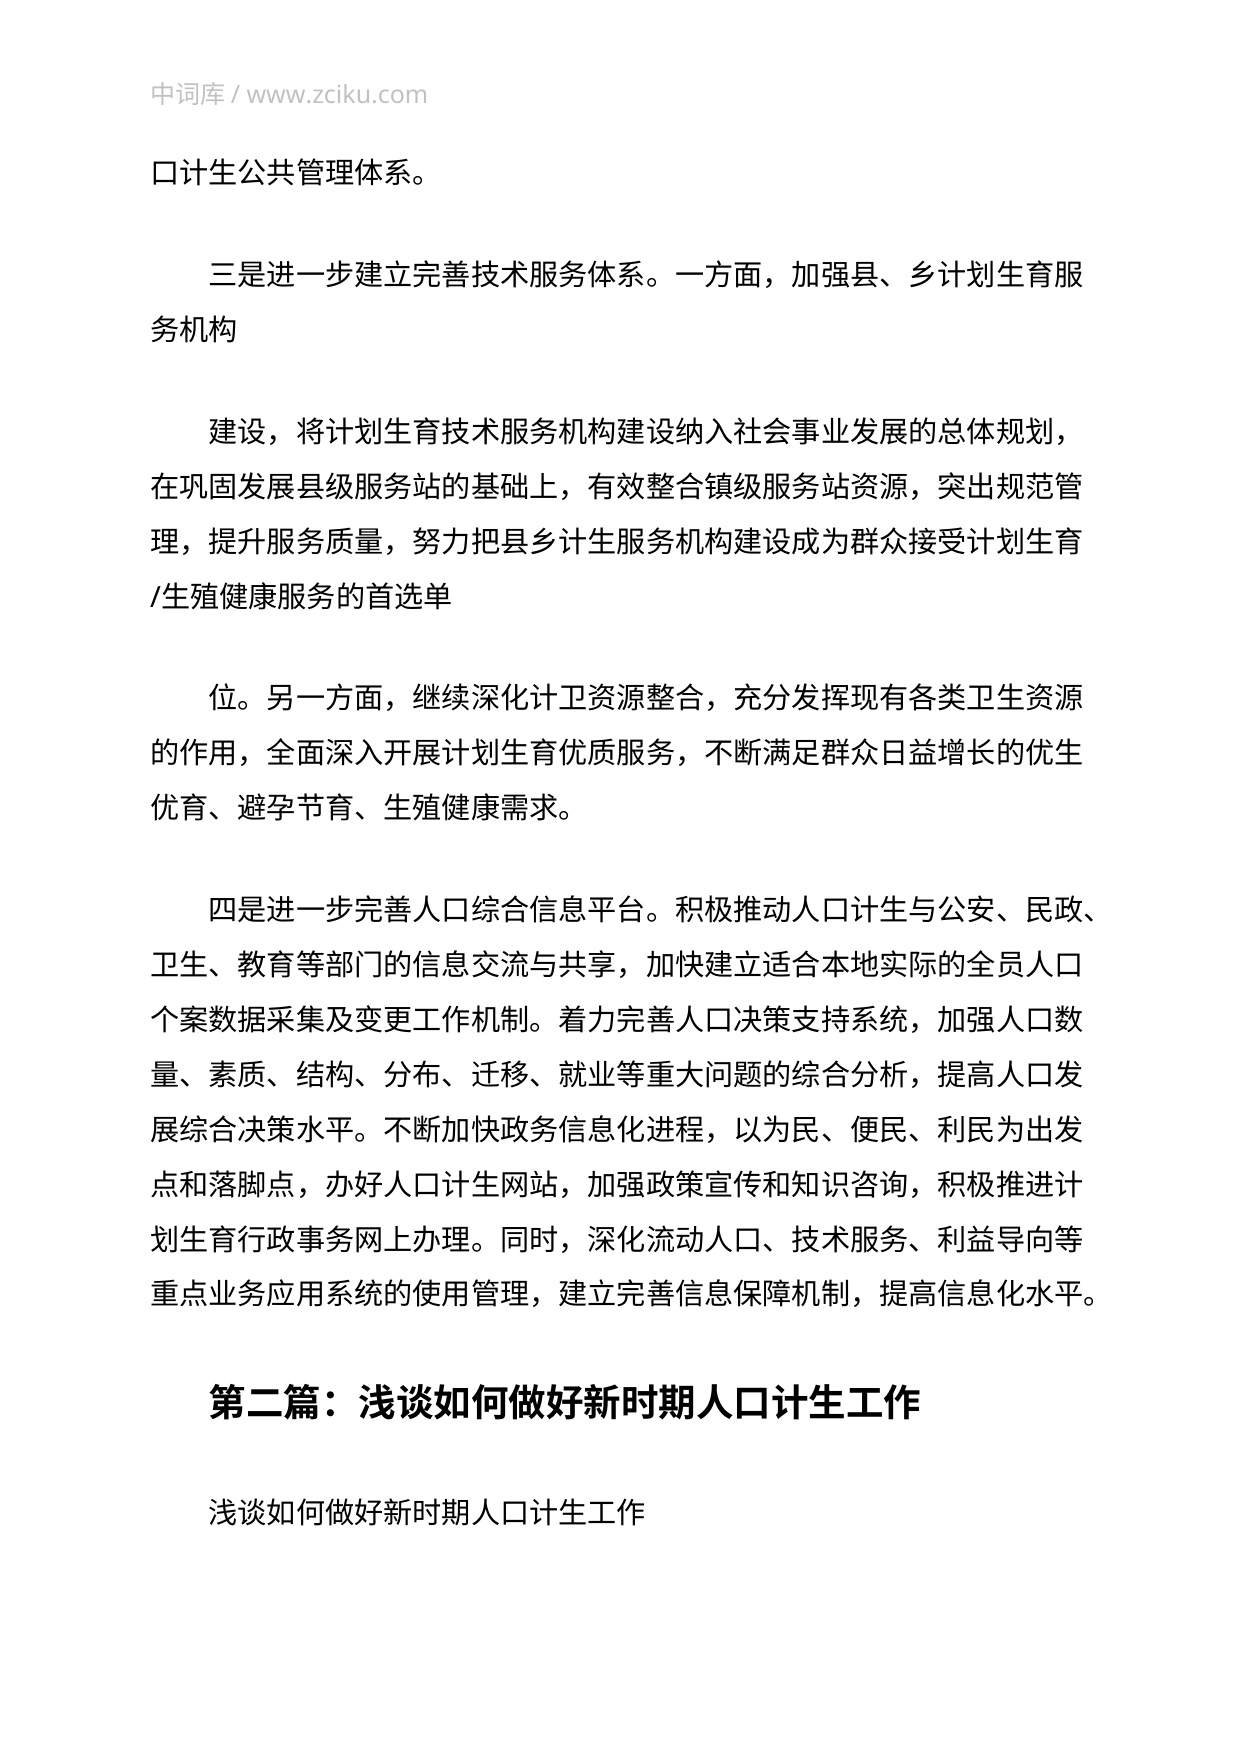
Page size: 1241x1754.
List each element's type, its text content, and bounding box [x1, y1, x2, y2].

text 三是进一步建立完善技术服务体系。一方面，加强县、乡计划生育服务机构 [150, 252, 1090, 349]
text 位。另一方面，继续深化计卫资源整合，充分发挥现有各类卫生资源的作用，全面深入开展计划生育优质服务，不断满足群众日益增长的优生优育、避孕节育、生殖健康需求。 [150, 675, 1090, 827]
text 建设，将计划生育技术服务机构建设纳入社会事业发展的总体规划，在巩固发展县级服务站的基础上，有效整合镇级服务站资源，突出规范管理，提升服务质量，努力把县乡计生服务机构建设成为群众接受计划生育/生殖健康服务的首选单 [150, 408, 1090, 616]
text 第二篇：浅谈如何做好新时期人口计生工作 [150, 1373, 1090, 1427]
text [150, 150, 1090, 192]
text 浅谈如何做好新时期人口计生工作 [150, 1490, 1090, 1532]
text 四是进一步完善人口综合信息平台。积极推动人口计生与公安、民政、卫生、教育等部门的信息交流与共享，加快建立适合本地实际的全员人口个案数据采集及变更工作机制。着力完善人口决策支持系统，加强人口数量、素质、结构、分布、迁移、就业等重大问题的综合分析，提高人口发展综合决策水平。不断加快政务信息化进程，以为民、便民、利民为出发点和落脚点，办好人口计生网站，加强政策宣传和知识咨询，积极推进计划生育行政事务网上办理。同时，深化流动人口、技术服务、利益导向等重点业务应用系统的使用管理，建立完善信息保障机制，提高信息化水平。 [150, 887, 1090, 1313]
